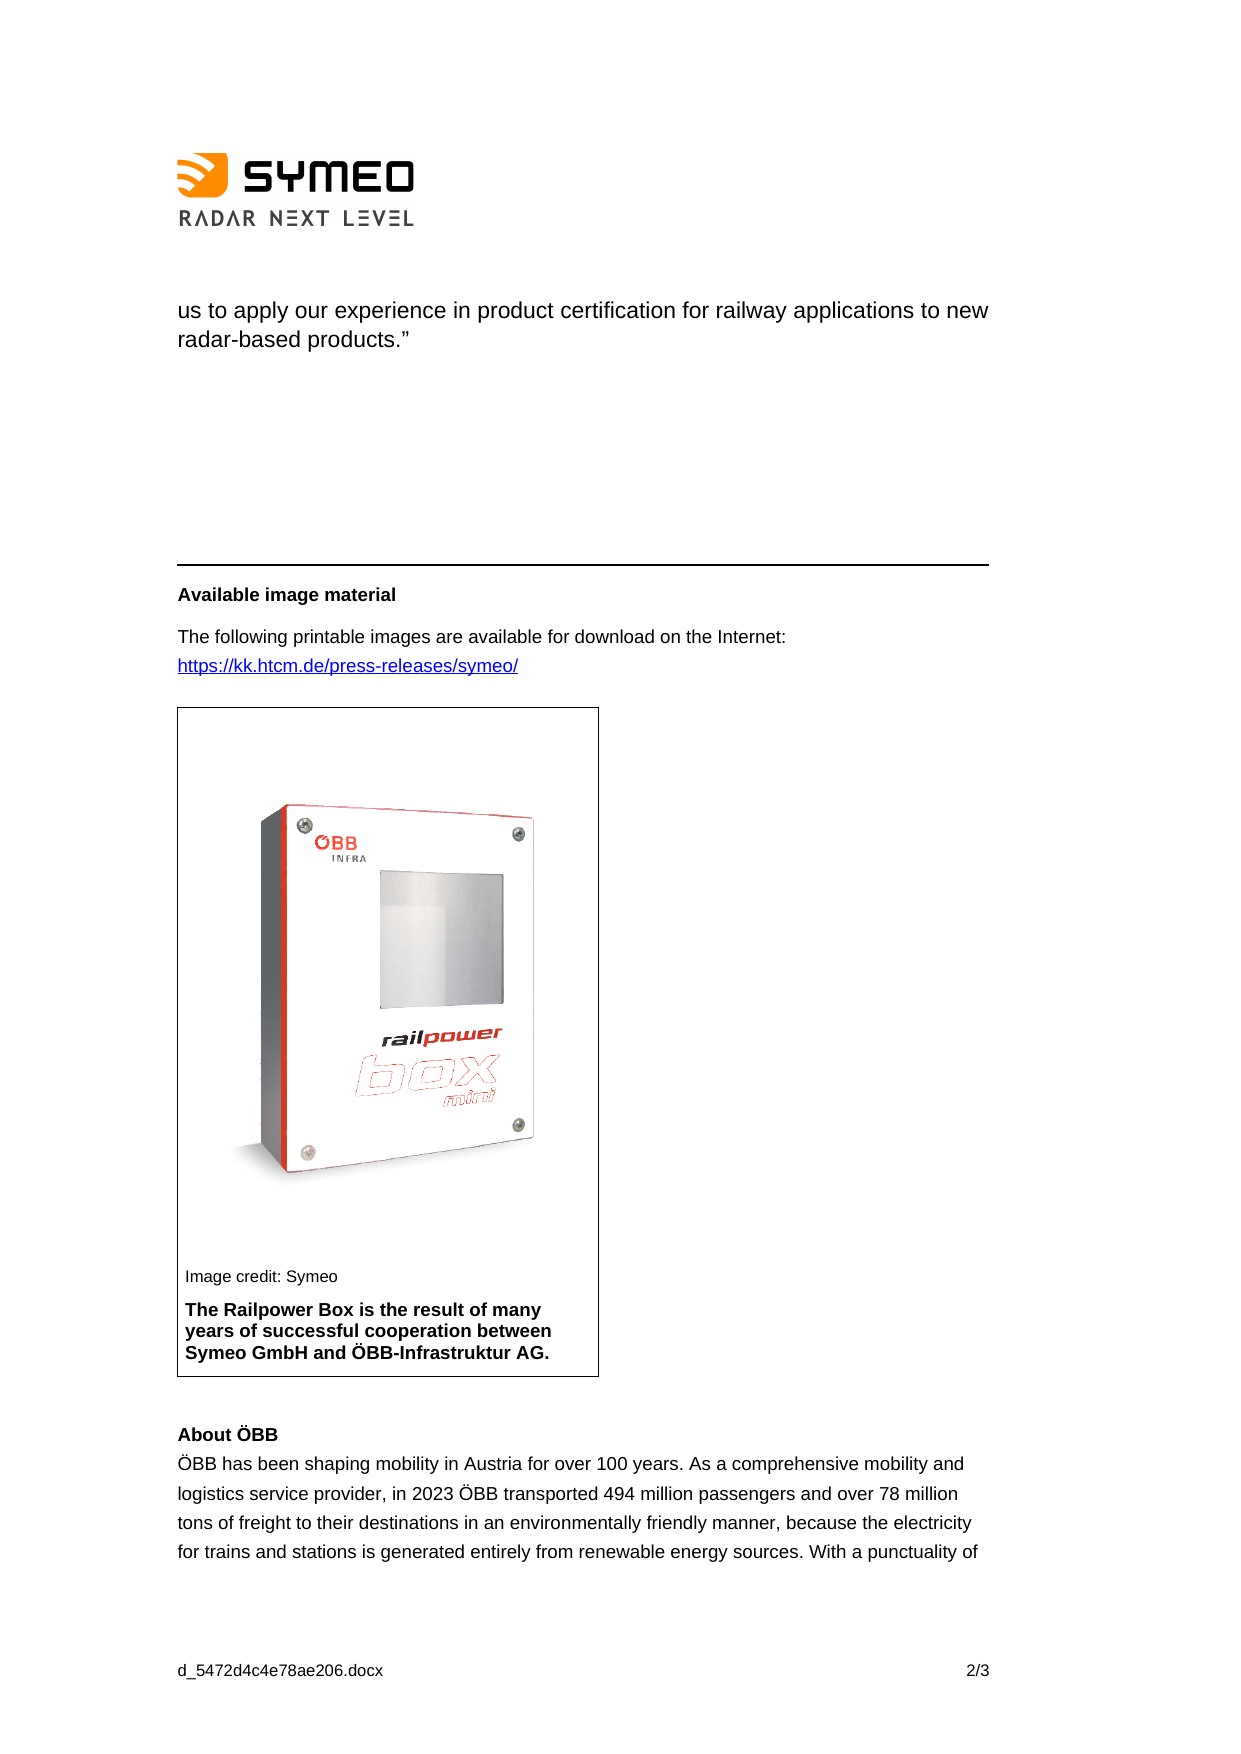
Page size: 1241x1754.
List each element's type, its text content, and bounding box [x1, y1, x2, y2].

picture [185, 720, 592, 1242]
table_header Image credit: Symeo The Railpower Box is the result of many years of successful cooperation between Symeo GmbH and ÖBB-Infrastruktur AG. [178, 708, 598, 1376]
picture [177, 153, 414, 226]
text The following printable images are available for download on the Internet: https://kk.htcm.de/press-releases/symeo/ [177, 620, 989, 678]
text Available image material [177, 578, 989, 607]
